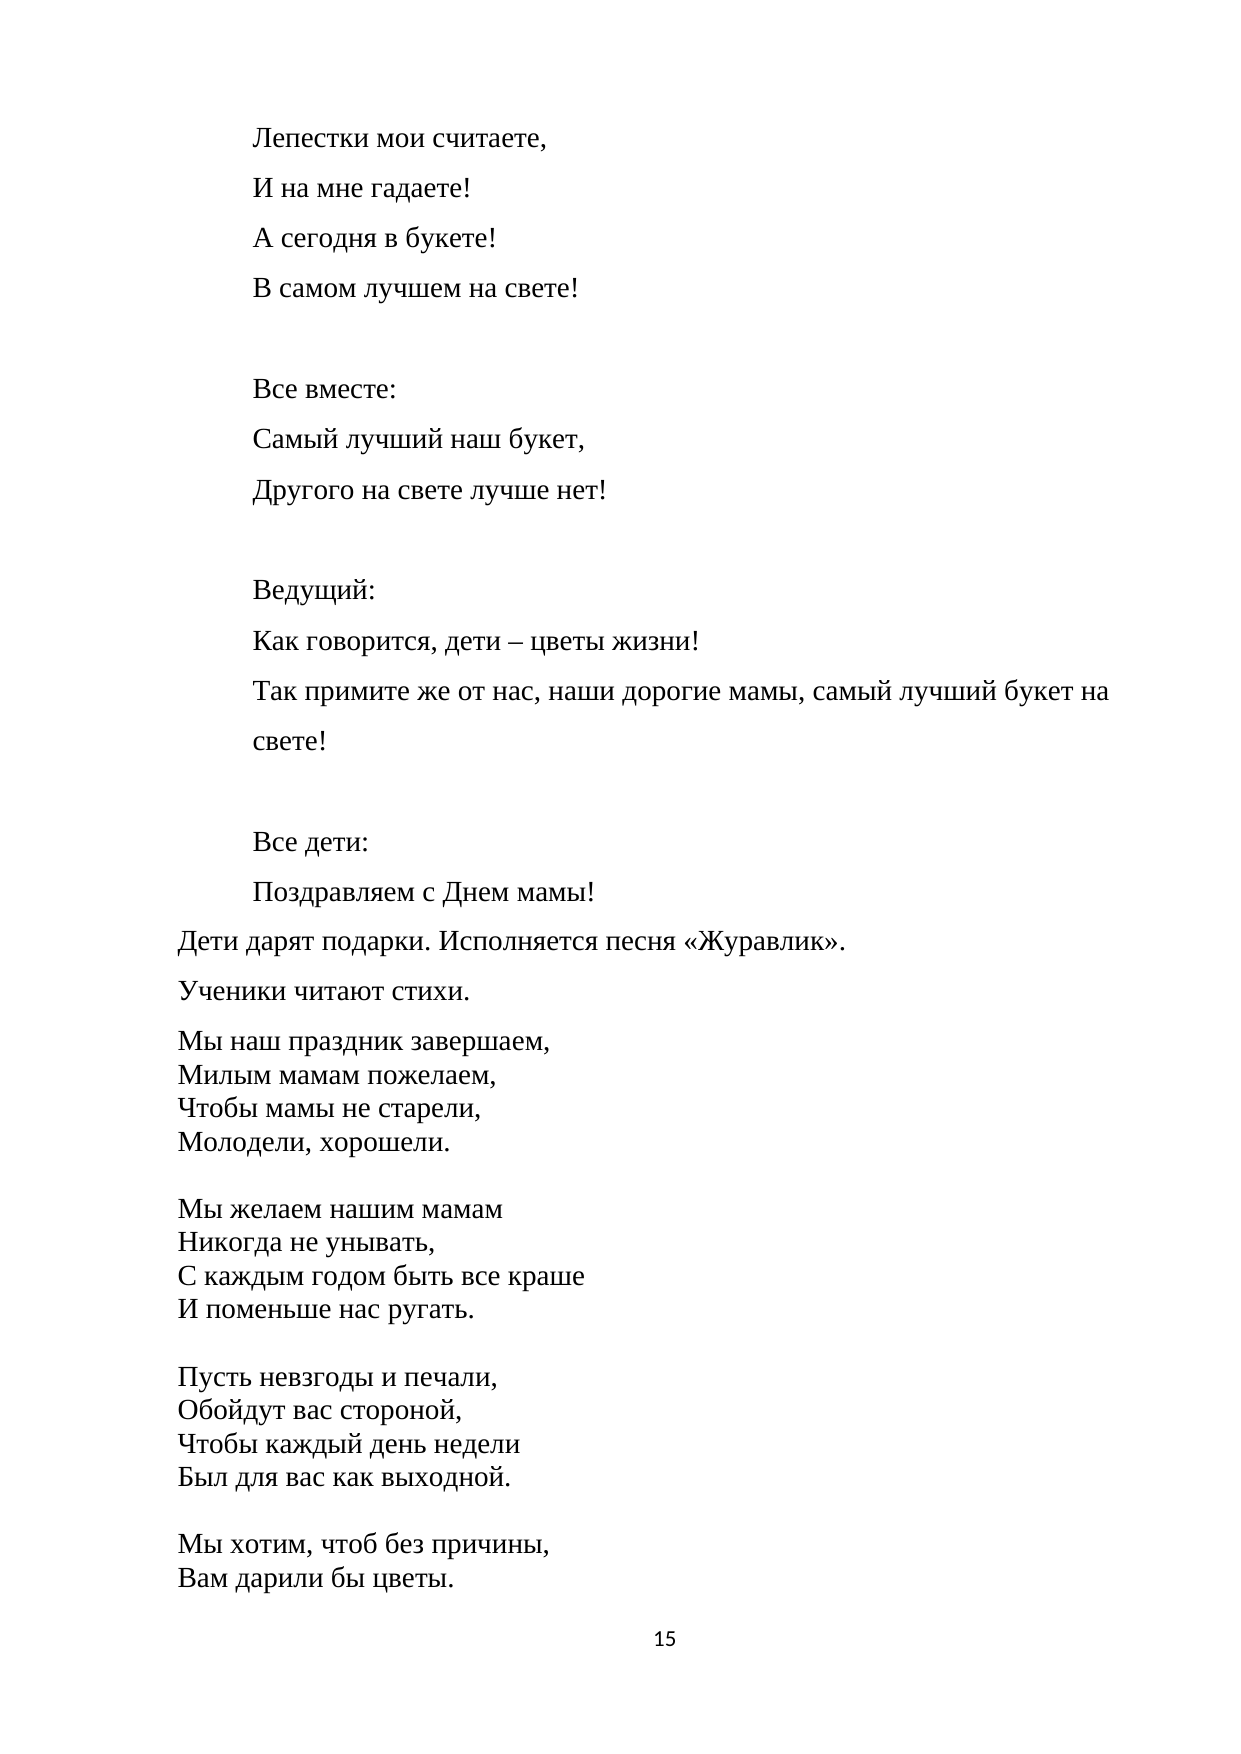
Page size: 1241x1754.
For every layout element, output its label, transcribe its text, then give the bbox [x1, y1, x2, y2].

text Мы наш праздник завершаем, [177, 1023, 1152, 1057]
text Обойдут вас стороной, [177, 1392, 1152, 1426]
text Чтобы каждый день недели [177, 1426, 1152, 1459]
text Чтобы мамы не старели, [177, 1090, 1152, 1124]
text Мы хотим, чтоб без причины, [177, 1526, 1152, 1560]
text Никогда не унывать, [177, 1224, 1152, 1258]
text Дети дарят подарки. Исполняется песня «Журавлик». [177, 923, 1152, 956]
text Молодели, хорошели. [177, 1124, 1152, 1157]
text Мы желаем нашим мамам [177, 1191, 1152, 1224]
text С каждым годом быть все краше [177, 1258, 1152, 1292]
text Вам дарили бы цветы. [177, 1560, 1152, 1593]
text Был для вас как выходной. [177, 1459, 1152, 1493]
text Пусть невзгоды и печали, [177, 1359, 1152, 1392]
text Милым мамам пожелаем, [177, 1057, 1152, 1090]
text Ученики читают стихи. [177, 973, 1152, 1006]
text И поменьше нас ругать. [177, 1292, 1152, 1325]
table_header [176, 118, 1159, 923]
